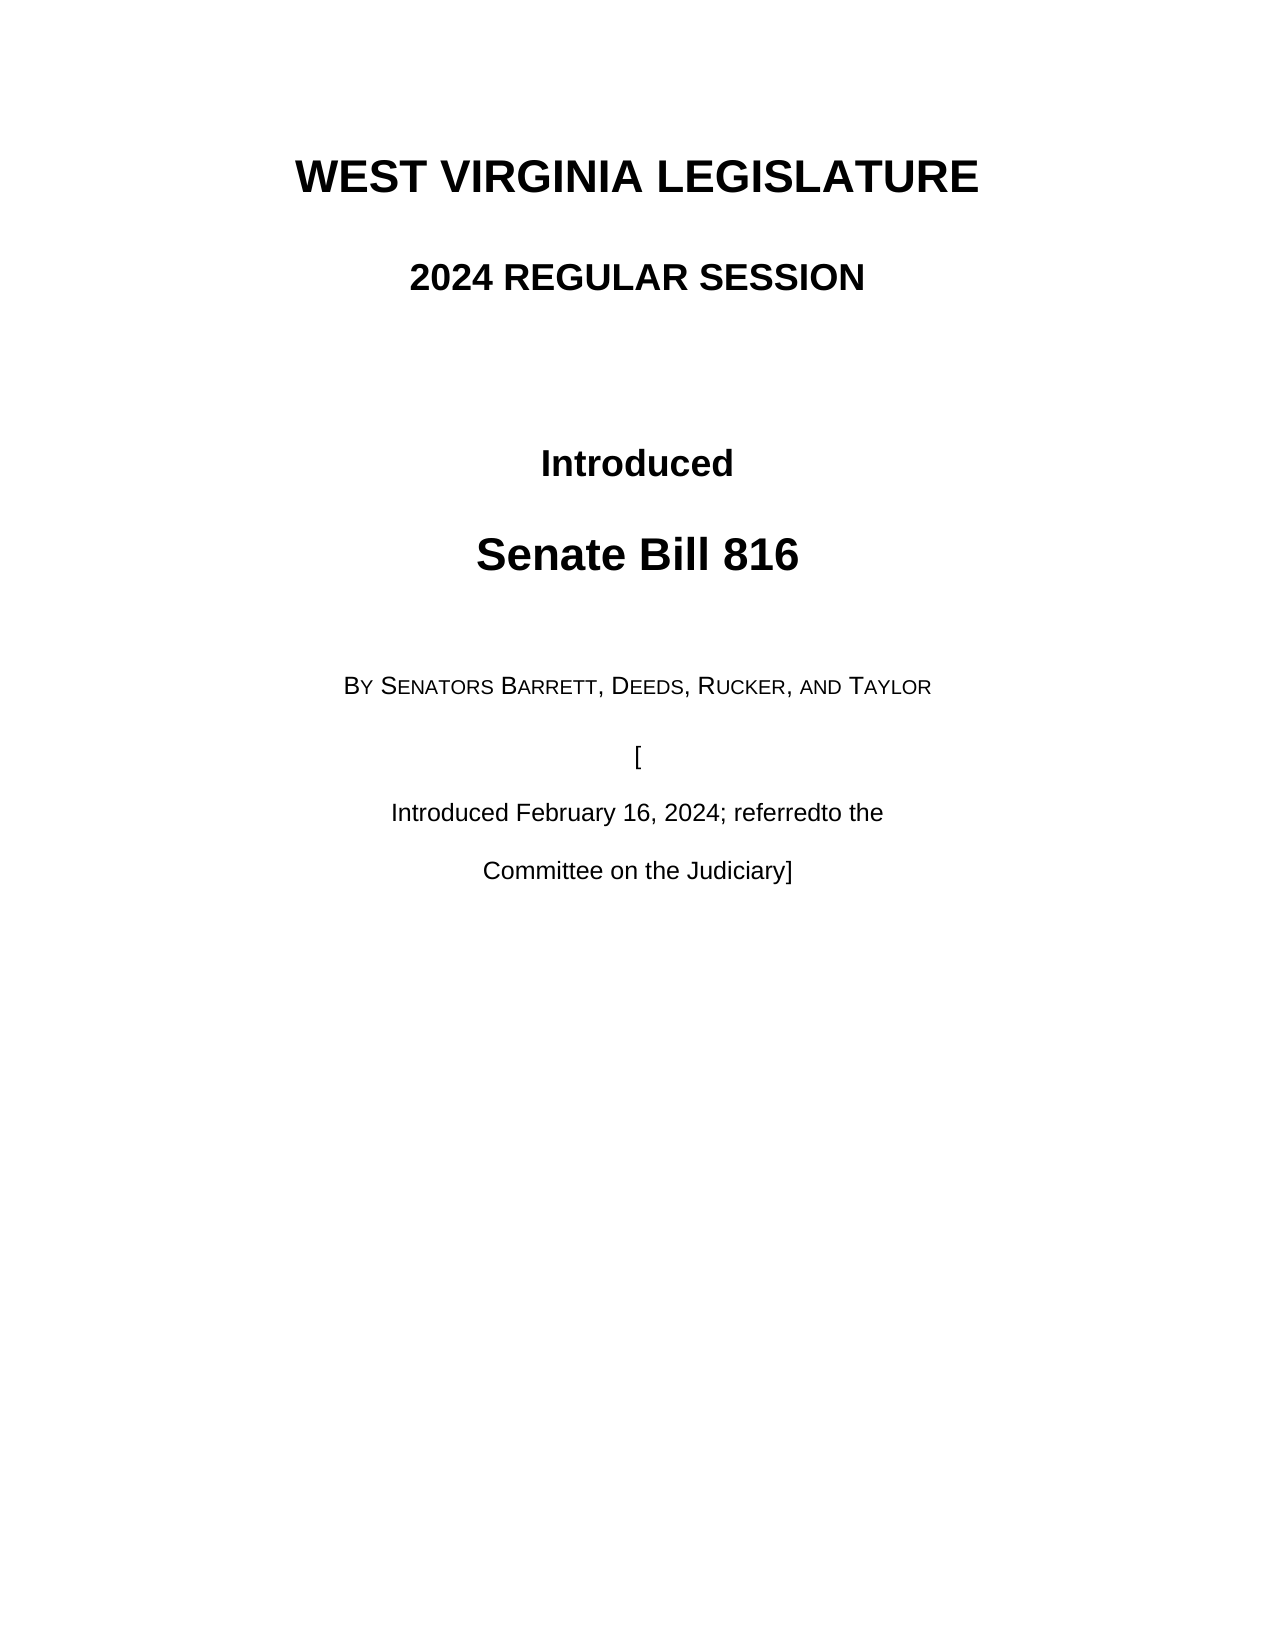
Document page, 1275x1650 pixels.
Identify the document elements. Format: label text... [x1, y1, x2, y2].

title 2024 REGULAR SESSION [150, 255, 1125, 298]
text [] [337, 741, 937, 884]
title WEST VIRGINIA LEGISLATURE [150, 150, 1125, 203]
text By [337, 671, 937, 699]
text Bill [150, 528, 1125, 581]
